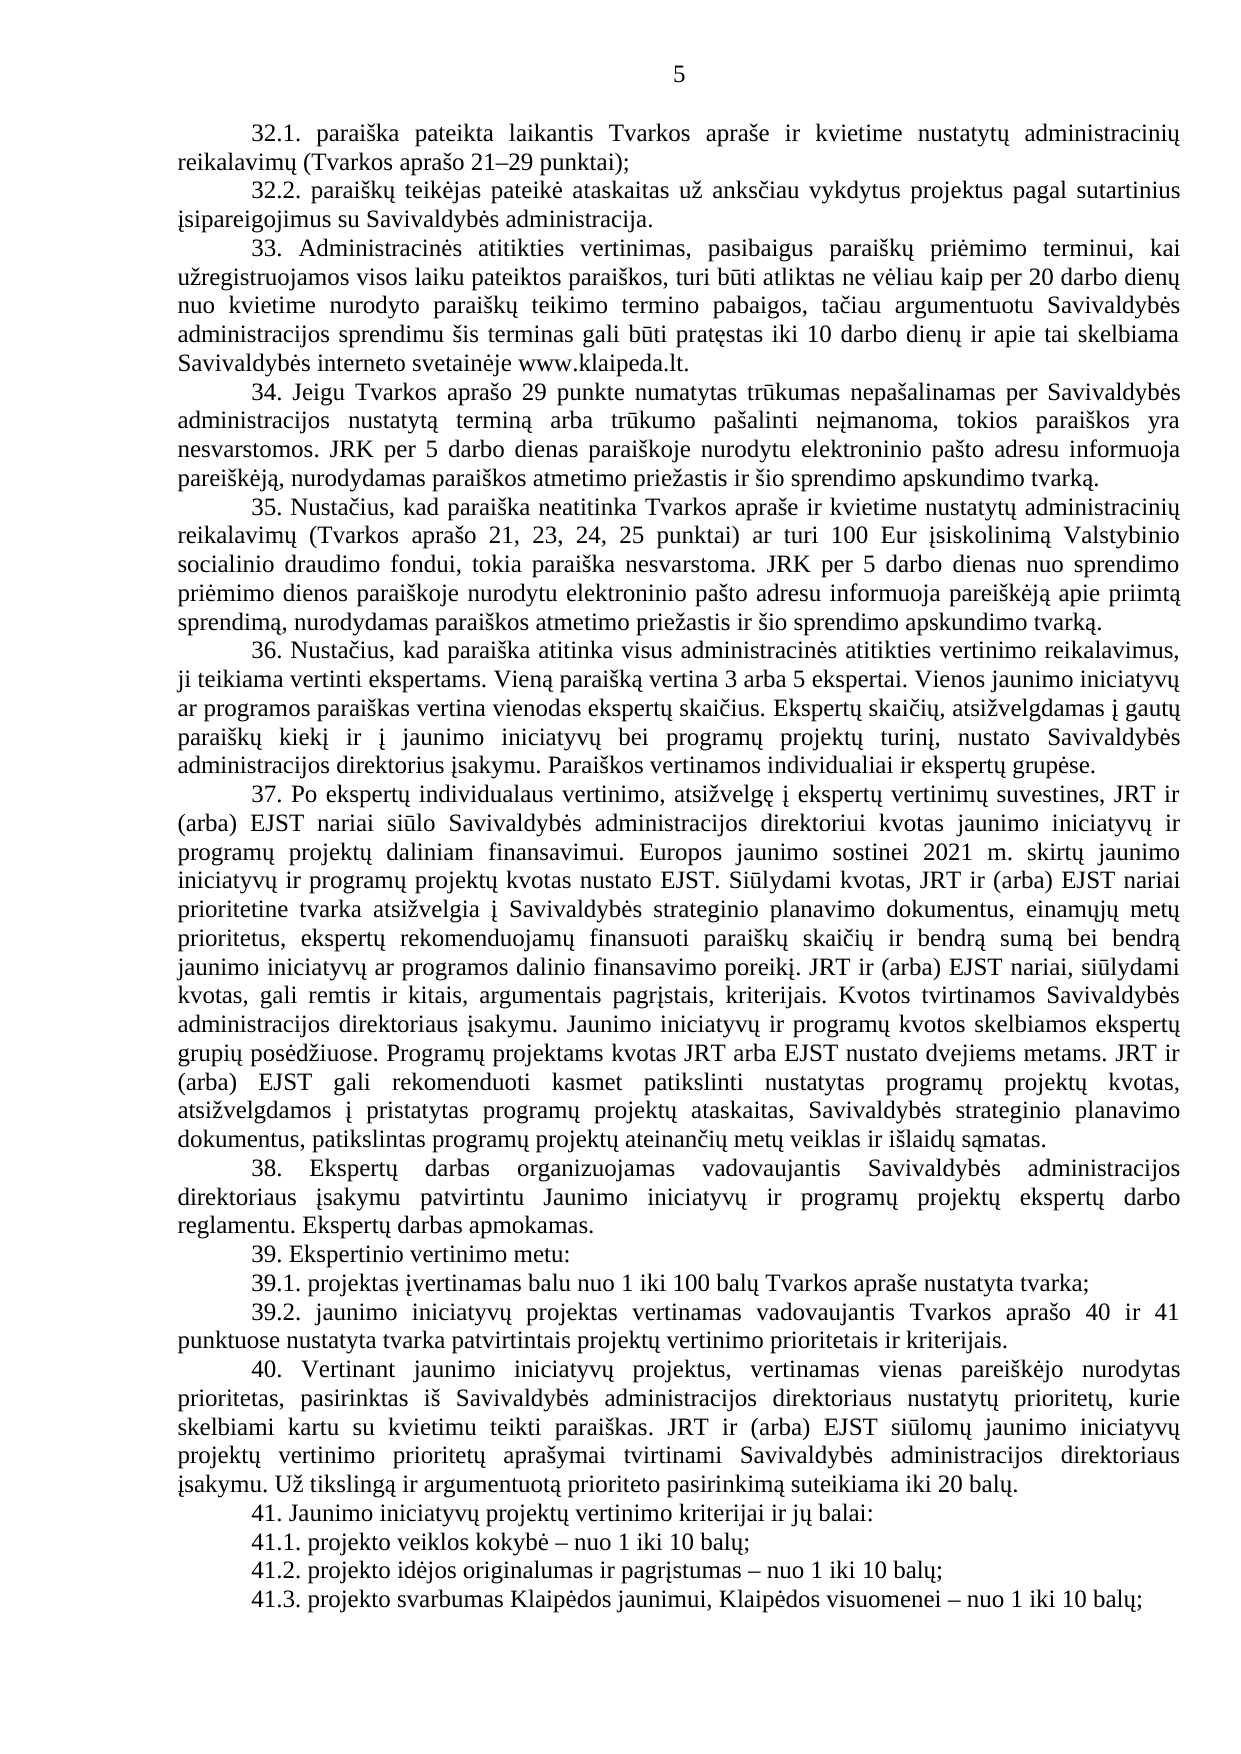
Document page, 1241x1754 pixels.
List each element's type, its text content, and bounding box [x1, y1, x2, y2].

text 39. Ekspertinio vertinimo metu: [177, 1239, 1181, 1268]
text 39.2. jaunimo iniciatyvų projektas vertinamas vadovaujantis Tvarkos aprašo 40 ir 41 punktuose nustatyta tvarka patvirtintais projektų vertinimo prioritetais ir kriterijais. [177, 1297, 1181, 1354]
text 41.1. projekto veiklos kokybė – nuo 1 iki 10 balų; [177, 1527, 1181, 1556]
text 32.1. paraiška pateikta laikantis Tvarkos apraše ir kvietime nustatytų administracinių reikalavimų (Tvarkos aprašo 21–29 punktai); [177, 118, 1181, 176]
text 32.2. paraiškų teikėjas pateikė ataskaitas už anksčiau vykdytus projektus pagal sutartinius įsipareigojimus su Savivaldybės administracija. [177, 176, 1181, 233]
text 41.2. projekto idėjos originalumas ir pagrįstumas – nuo 1 iki 10 balų; [177, 1556, 1181, 1584]
text 33. Administracinės atitikties vertinimas, pasibaigus paraiškų priėmimo terminui, kai užregistruojamos visos laiku pateiktos paraiškos, turi būti atliktas ne vėliau kaip per 20 darbo dienų nuo kvietime nurodyto paraiškų teikimo termino pabaigos, tačiau argumentuotu Savivaldybės administracijos sprendimu šis terminas gali būti pratęstas iki 10 darbo dienų ir apie tai skelbiama Savivaldybės interneto svetainėje www.klaipeda.lt. [177, 233, 1181, 377]
text 41. Jaunimo iniciatyvų projektų vertinimo kriterijai ir jų balai: [177, 1498, 1181, 1527]
text 38. Ekspertų darbas organizuojamas vadovaujantis Savivaldybės administracijos direktoriaus įsakymu patvirtintu Jaunimo iniciatyvų ir programų projektų ekspertų darbo reglamentu. Ekspertų darbas apmokamas. [177, 1153, 1181, 1239]
text 34. Jeigu Tvarkos aprašo 29 punkte numatytas trūkumas nepašalinamas per Savivaldybės administracijos nustatytą terminą arba trūkumo pašalinti neįmanoma, tokios paraiškos yra nesvarstomos. JRK per 5 darbo dienas paraiškoje nurodytu elektroninio pašto adresu informuoja pareiškėją, nurodydamas paraiškos atmetimo priežastis ir šio sprendimo apskundimo tvarką. [177, 377, 1181, 492]
text 37. Po ekspertų individualaus vertinimo, atsižvelgę į ekspertų vertinimų suvestines, JRT ir (arba) EJST nariai siūlo Savivaldybės administracijos direktoriui kvotas jaunimo iniciatyvų ir programų projektų daliniam finansavimui. Europos jaunimo sostinei 2021 m. skirtų jaunimo iniciatyvų ir programų projektų kvotas nustato EJST. Siūlydami kvotas, JRT ir (arba) EJST nariai prioritetine tvarka atsižvelgia į Savivaldybės strateginio planavimo dokumentus, einamųjų metų prioritetus, ekspertų rekomenduojamų finansuoti paraiškų skaičių ir bendrą sumą bei bendrą jaunimo iniciatyvų ar programos dalinio finansavimo poreikį. JRT ir (arba) EJST nariai, siūlydami kvotas, gali remtis ir kitais, argumentais pagrįstais, kriterijais. Kvotos tvirtinamos Savivaldybės administracijos direktoriaus įsakymu. Jaunimo iniciatyvų ir programų kvotos skelbiamos ekspertų grupių posėdžiuose. Programų projektams kvotas JRT arba EJST nustato dvejiems metams. JRT ir (arba) EJST gali rekomenduoti kasmet patikslinti nustatytas programų projektų kvotas, atsižvelgdamos į pristatytas programų projektų ataskaitas, Savivaldybės strateginio planavimo dokumentus, patikslintas programų projektų ateinančių metų veiklas ir išlaidų sąmatas. [177, 779, 1181, 1153]
text 36. Nustačius, kad paraiška atitinka visus administracinės atitikties vertinimo reikalavimus, ji teikiama vertinti ekspertams. Vieną paraišką vertina 3 arba 5 ekspertai. Vienos jaunimo iniciatyvų ar programos paraiškas vertina vienodas ekspertų skaičius. Ekspertų skaičių, atsižvelgdamas į gautų paraiškų kiekį ir į jaunimo iniciatyvų bei programų projektų turinį, nustato Savivaldybės administracijos direktorius įsakymu. Paraiškos vertinamos individualiai ir ekspertų grupėse. [177, 636, 1181, 779]
text 40. Vertinant jaunimo iniciatyvų projektus, vertinamas vienas pareiškėjo nurodytas prioritetas, pasirinktas iš Savivaldybės administracijos direktoriaus nustatytų prioritetų, kurie skelbiami kartu su kvietimu teikti paraiškas. JRT ir (arba) EJST siūlomų jaunimo iniciatyvų projektų vertinimo prioritetų aprašymai tvirtinami Savivaldybės administracijos direktoriaus įsakymu. Už tikslingą ir argumentuotą prioriteto pasirinkimą suteikiama iki 20 balų. [177, 1354, 1181, 1498]
text 41.3. projekto svarbumas Klaipėdos jaunimui, Klaipėdos visuomenei – nuo 1 iki 10 balų; [177, 1584, 1181, 1613]
text 35. Nustačius, kad paraiška neatitinka Tvarkos apraše ir kvietime nustatytų administracinių reikalavimų (Tvarkos aprašo 21, 23, 24, 25 punktai) ar turi 100 Eur įsiskolinimą Valstybinio socialinio draudimo fondui, tokia paraiška nesvarstoma. JRK per 5 darbo dienas nuo sprendimo priėmimo dienos paraiškoje nurodytu elektroninio pašto adresu informuoja pareiškėją apie priimtą sprendimą, nurodydamas paraiškos atmetimo priežastis ir šio sprendimo apskundimo tvarką. [177, 492, 1181, 636]
text 39.1. projektas įvertinamas balu nuo 1 iki 100 balų Tvarkos apraše nustatyta tvarka; [177, 1268, 1181, 1297]
